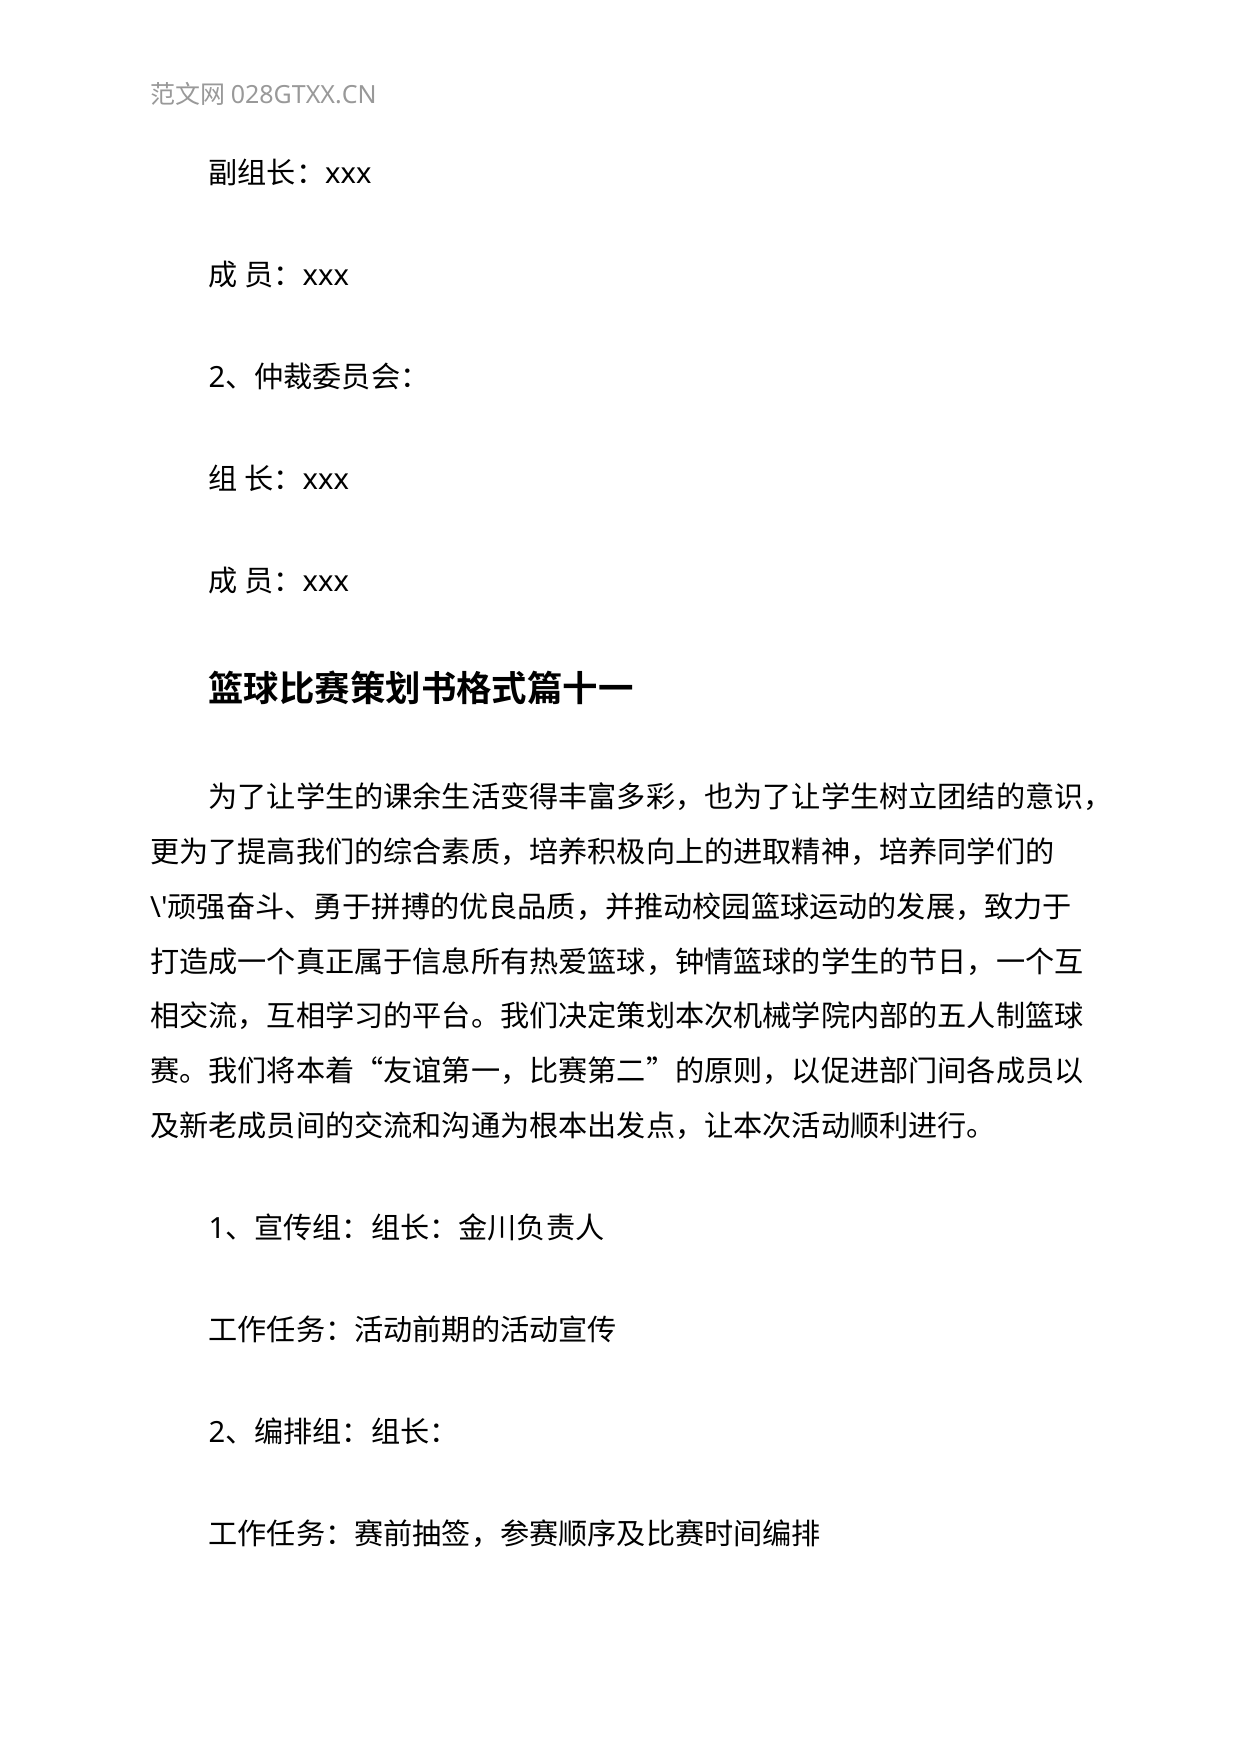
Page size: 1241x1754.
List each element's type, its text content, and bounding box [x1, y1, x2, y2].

text 组 长：xxx [150, 456, 1090, 498]
text 2、仲裁委员会： [150, 354, 1090, 396]
text 篮球比赛策划书格式篇十一 [150, 660, 1090, 711]
text 为了让学生的课余生活变得丰富多彩，也为了让学生树立团结的意识，更为了提高我们的综合素质，培养积极向上的进取精神，培养同学们的\'顽强奋斗、勇于拼搏的优良品质，并推动校园篮球运动的发展，致力于打造成一个真正属于信息所有热爱篮球，钟情篮球的学生的节日，一个互相交流，互相学习的平台。我们决定策划本次机械学院内部的五人制篮球赛。我们将本着“友谊第一，比赛第二”的原则，以促进部门间各成员以及新老成员间的交流和沟通为根本出发点，让本次活动顺利进行。 [150, 773, 1090, 1145]
text 工作任务：活动前期的活动宣传 [150, 1307, 1090, 1349]
text 副组长：xxx [150, 150, 1090, 192]
text 成 员：xxx [150, 558, 1090, 600]
text 成 员：xxx [150, 252, 1090, 294]
text 1、宣传组：组长：金川负责人 [150, 1204, 1090, 1247]
text 2、编排组：组长： [150, 1408, 1090, 1451]
text 工作任务：赛前抽签，参赛顺序及比赛时间编排 [150, 1510, 1090, 1553]
